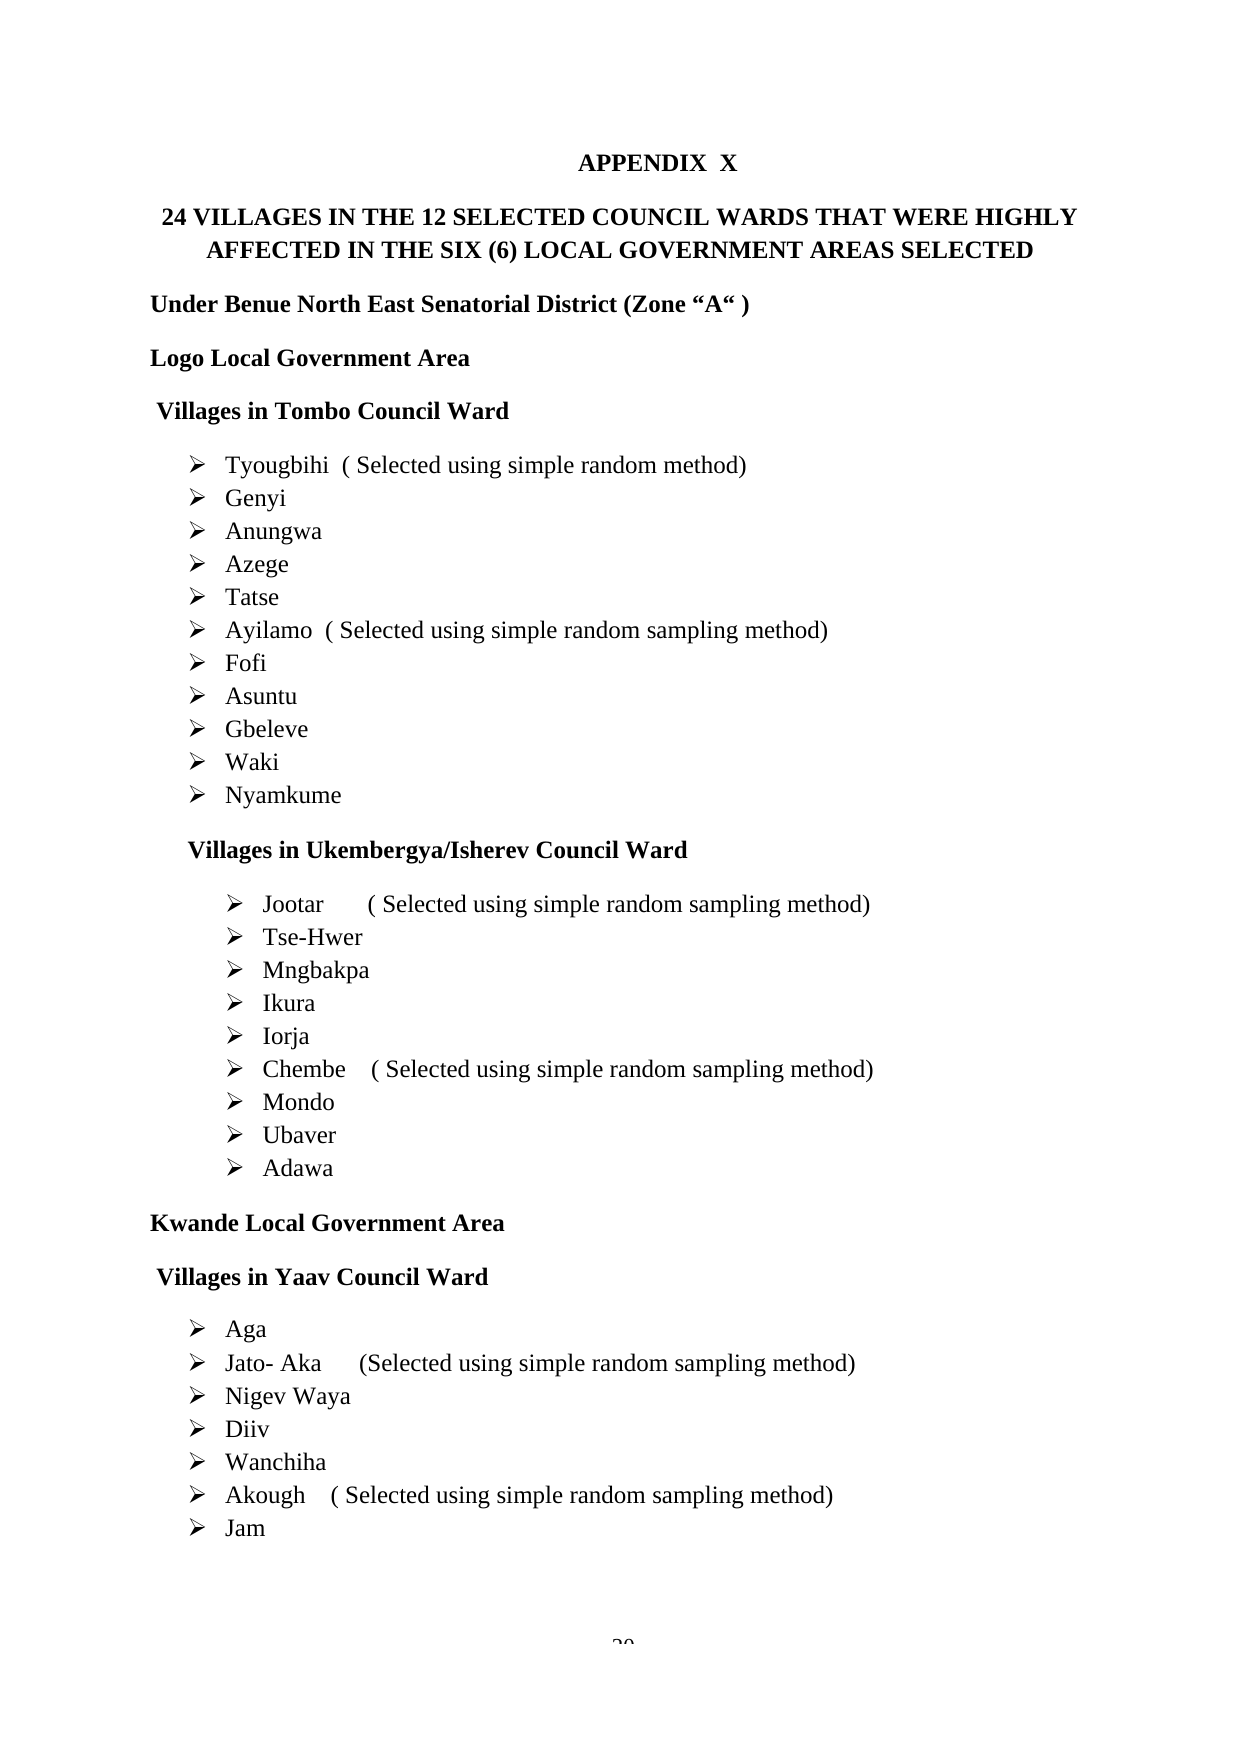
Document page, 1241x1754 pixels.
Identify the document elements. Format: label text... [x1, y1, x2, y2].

list Wanchiha [187, 1447, 1194, 1476]
subtitle Under Benue North East Senatorial District (Zone “A“ ) Logo Local Government Area [150, 289, 752, 371]
list Nigev Waya [187, 1381, 1194, 1410]
list Akough ( Selected using simple random sampling method) [187, 1480, 1194, 1509]
list Waki [187, 747, 1194, 776]
list Tse-Hwer [225, 922, 1194, 950]
list Jootar ( Selected using simple random sampling method) [225, 889, 1194, 917]
list Aga [187, 1316, 1194, 1343]
list Adawa [225, 1153, 1194, 1182]
list Jato- Aka (Selected using simple random sampling method) [187, 1348, 1194, 1376]
list Jam [187, 1513, 1194, 1542]
list Diiv [187, 1414, 1194, 1443]
list Nyamkume [187, 781, 1194, 809]
text Villages in Tombo Council Ward [156, 397, 1194, 425]
text 24 VILLAGES IN THE 12 SELECTED COUNCIL WARDS THAT WERE HIGHLY AFFECTED IN THE SIX (6) LOCAL GOVERNMENT AREAS SELECTED [161, 202, 1080, 264]
subtitle APPENDIX X [150, 148, 1165, 177]
list Azege [187, 549, 1194, 578]
list Fofi [187, 648, 1194, 677]
list Mngbakpa [225, 955, 1194, 983]
list Gbeleve [187, 714, 1194, 743]
list Genyi [187, 483, 1194, 512]
list Mondo [225, 1087, 1194, 1116]
list Ubaver [225, 1120, 1194, 1149]
list Iorja [225, 1021, 1194, 1050]
subtitle Kwande Local Government Area Villages in Yaav Council Ward [150, 1208, 507, 1290]
subtitle Villages in Ukembergya/Isherev Council Ward [187, 835, 1194, 864]
list Ayilamo ( Selected using simple random sampling method) [187, 615, 1194, 644]
list Chembe ( Selected using simple random sampling method) [225, 1054, 1194, 1083]
list Tatse [187, 582, 1194, 611]
list Tyougbihi ( Selected using simple random method) [187, 450, 1194, 479]
list Asuntu [187, 681, 1194, 710]
list Anungwa [187, 516, 1194, 545]
list Ikura [225, 988, 1194, 1016]
